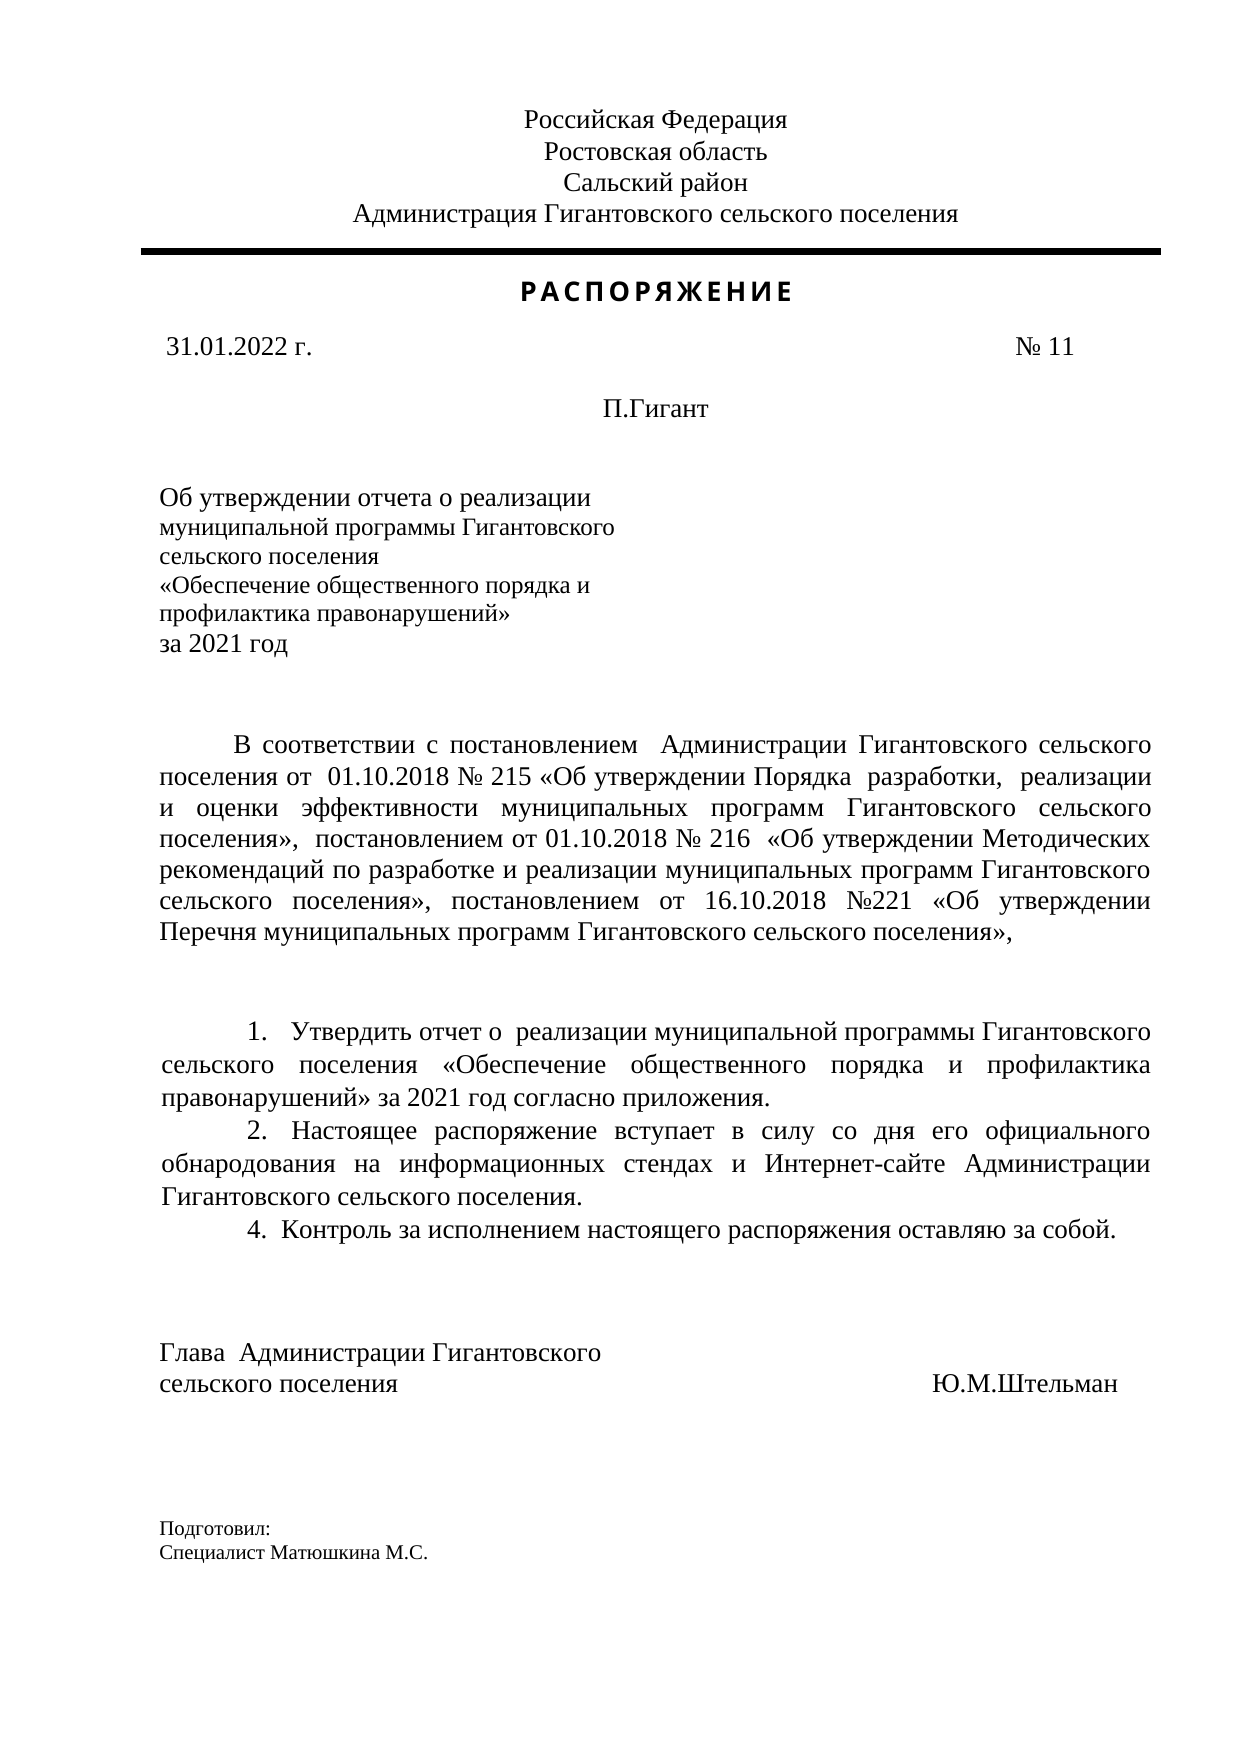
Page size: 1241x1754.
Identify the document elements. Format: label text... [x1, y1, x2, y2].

list Утвердить отчет о реализации муниципальной программы Гигантовского сельского поселения «Обеспечение общественного порядка и профилактика правонарушений» за 2021 год согласно приложения. [161, 1014, 1152, 1113]
text сельского поселения [159, 541, 1152, 570]
text «Обеспечение общественного порядка и [159, 570, 1152, 598]
text муниципальной программы Гигантовского [159, 512, 1152, 541]
text Российская Федерация [159, 103, 1152, 134]
text профилактика правонарушений» [159, 598, 1152, 627]
subtitle РАСПОРЯЖЕНИЕ [159, 283, 1152, 306]
text сельского поселения Ю.М.Штельман [159, 1367, 1152, 1398]
text В соответствии с постановлением Администрации Гигантовского сельского поселения от 01.10.2018 № 215 «Об утверждении Порядка разработки, реализации и оценки эффективности муниципальных программ Гигантовского сельского поселения», постановлением от 01.10.2018 № 216 «Об утверждении Методических рекомендаций по разработке и реализации муниципальных программ Гигантовского сельского поселения», постановлением от 16.10.2018 №221 «Об утверждении Перечня муниципальных программ Гигантовского сельского поселения», [159, 728, 1152, 946]
text Сальский район [159, 166, 1152, 197]
text Администрация Гигантовского сельского поселения [159, 197, 1152, 228]
text Об утверждении отчета о реализации [159, 481, 1152, 512]
text Ростовская область [159, 134, 1152, 166]
text 4. Контроль за исполнением настоящего распоряжения оставляю за собой. [159, 1212, 1152, 1245]
text Подготовил: [159, 1516, 1152, 1540]
text П.Гигант [159, 392, 1152, 424]
text Глава Администрации Гигантовского [159, 1336, 1152, 1367]
text за 2021 год [159, 627, 1152, 658]
text Специалист Матюшкина М.С. [159, 1540, 1152, 1564]
list Настоящее распоряжение вступает в силу со дня его официального обнародования на информационных стендах и Интернет-сайте Администрации Гигантовского сельского поселения. [161, 1113, 1152, 1212]
text 31.01.2022 г. № 11 [159, 330, 1152, 361]
